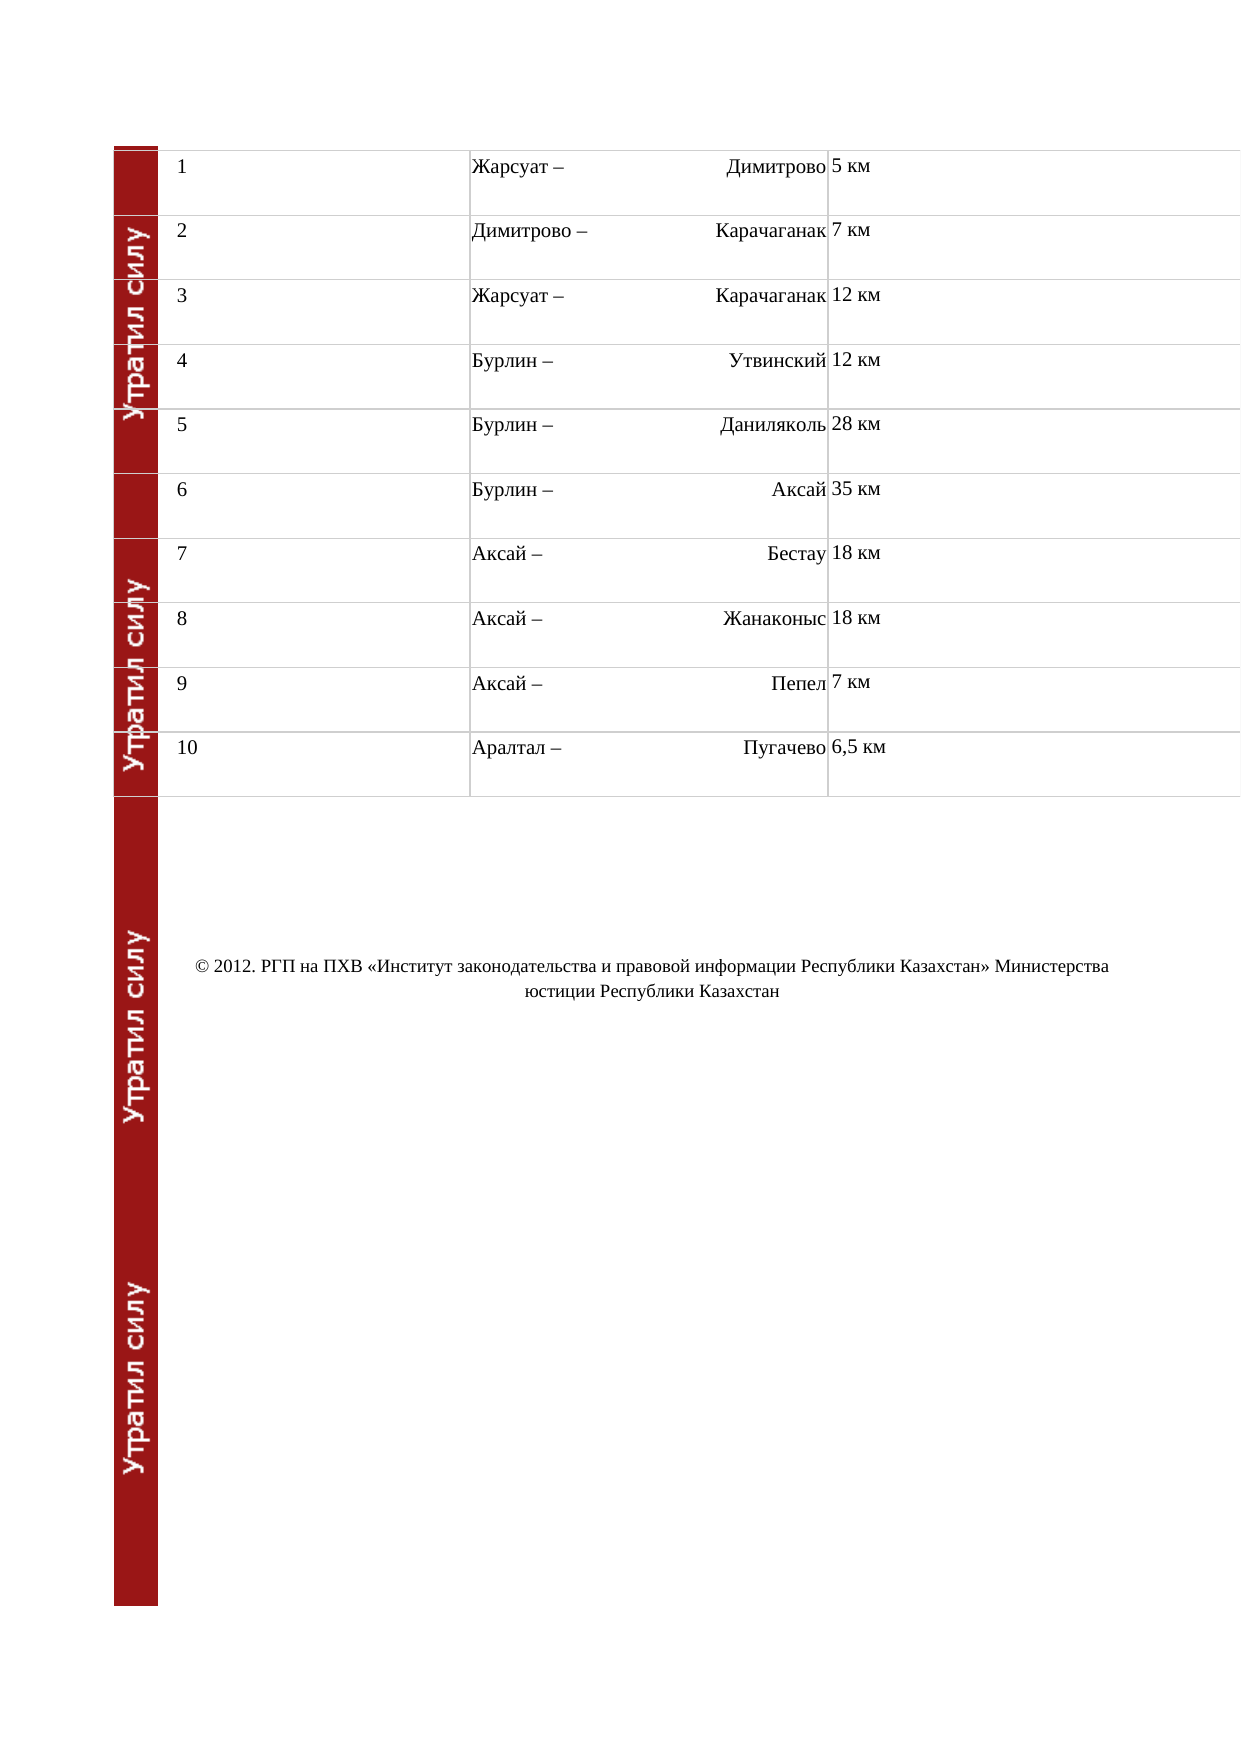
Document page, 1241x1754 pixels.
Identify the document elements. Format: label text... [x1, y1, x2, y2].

table_cell 12 км [829, 345, 1240, 408]
table_cell 2 [114, 216, 469, 279]
table_cell 3 [114, 280, 469, 344]
table_cell 10 [114, 733, 469, 796]
table_cell 35 км [829, 474, 1240, 537]
table_cell Бурлин – Аксай [471, 474, 827, 537]
table_cell 9 [114, 668, 469, 731]
table_cell 12 км [829, 280, 1240, 344]
table_cell 8 [114, 603, 469, 667]
table_cell Бурлин – Утвинский [471, 345, 827, 408]
table_cell Димитрово – Карачаганак [471, 216, 827, 279]
table_cell 4 [114, 345, 469, 408]
table_cell 18 км [829, 603, 1240, 667]
table_cell Аралтал – Пугачево [471, 733, 827, 796]
table_cell Аксай – Жанаконыс [471, 603, 827, 667]
table_cell Аксай – Пепел [471, 668, 827, 731]
table_cell 1 [114, 151, 469, 214]
table_cell 6,5 км [829, 733, 1240, 796]
picture [114, 1002, 158, 1606]
table_cell Бурлин – Даниляколь [471, 410, 827, 473]
picture [114, 146, 158, 150]
table_cell 7 [114, 539, 469, 602]
table_cell 7 км [829, 668, 1240, 731]
table_cell 28 км [829, 410, 1240, 473]
table_cell 5 км [829, 151, 1240, 214]
table_cell Жарсуат – Карачаганак [471, 280, 827, 344]
table_cell 5 [114, 410, 469, 473]
picture [114, 797, 158, 955]
table_cell 7 км [829, 216, 1240, 279]
table_cell 18 км [829, 539, 1240, 602]
text © 2012. РГП на ПХВ «Институт законодательства и правовой информации Республики Казахстан» Министерства юстиции Республики Казахстан [112, 955, 1128, 1002]
table_cell Жарсуат – Димитрово [471, 151, 827, 214]
table_cell 6 [114, 474, 469, 537]
table_cell Аксай – Бестау [471, 539, 827, 602]
